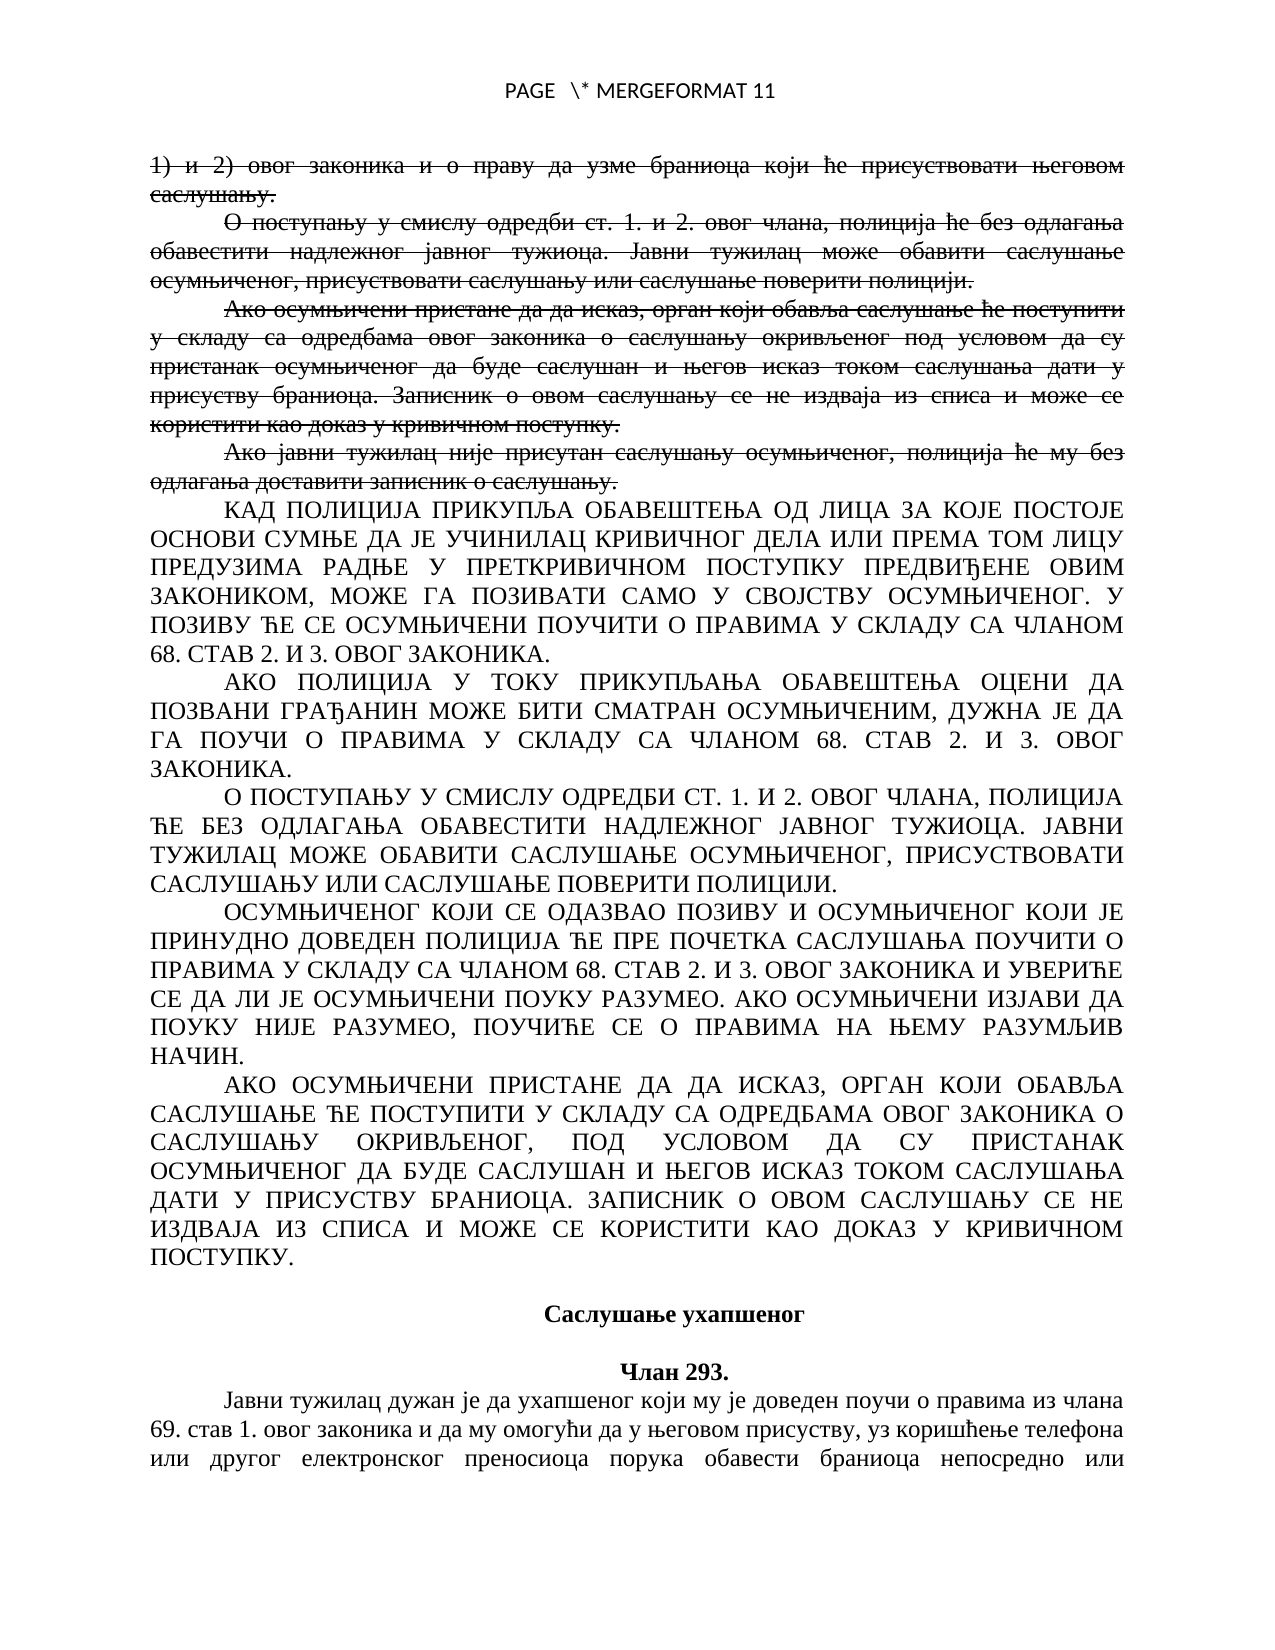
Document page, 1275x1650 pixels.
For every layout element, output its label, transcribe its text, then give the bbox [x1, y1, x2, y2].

text АКО ОСУМЊИЧЕНИ ПРИСТАНЕ ДА ДА ИСКАЗ, ОРГАН КОЈИ ОБАВЉА САСЛУШАЊЕ ЋЕ ПОСТУПИТИ У СКЛАДУ СА ОДРЕДБАМА ОВОГ ЗАКОНИКА О САСЛУШАЊУ ОКРИВЉЕНОГ, ПОД УСЛОВОМ ДА СУ ПРИСТАНАК ОСУМЊИЧЕНОГ ДА БУДЕ САСЛУШАН И ЊЕГОВ ИСКАЗ ТОКОМ САСЛУШАЊА ДАТИ У ПРИСУСТВУ БРАНИОЦА. ЗАПИСНИК О ОВОМ САСЛУШАЊУ СЕ НЕ ИЗДВАЈА ИЗ СПИСА И МОЖЕ СЕ КОРИСТИТИ КАО ДОКАЗ У КРИВИЧНОМ ПОСТУПКУ. [150, 1070, 1125, 1271]
text О поступању у смислу одредби ст. 1. и 2. овог члана, полиција ће без одлагања обавестити надлежног јавног тужиоца. Јавни тужилац може обавити саслушање осумњиченог, присуствовати саслушању или саслушање поверити полицији. [150, 207, 1125, 252]
text О ПОСТУПАЊУ У СМИСЛУ ОДРЕДБИ СТ. 1. И 2. ОВОГ ЧЛАНА, ПОЛИЦИЈА ЋЕ БЕЗ ОДЛАГАЊА ОБАВЕСТИТИ НАДЛЕЖНОГ ЈАВНОГ ТУЖИОЦА. ЈАВНИ ТУЖИЛАЦ МОЖЕ ОБАВИТИ САСЛУШАЊЕ ОСУМЊИЧЕНОГ, ПРИСУСТВОВАТИ САСЛУШАЊУ ИЛИ САСЛУШАЊЕ ПОВЕРИТИ ПОЛИЦИЈИ. [150, 782, 1125, 897]
text ОСУМЊИЧЕНОГ КОЈИ СЕ ОДАЗВАО ПОЗИВУ И ОСУМЊИЧЕНОГ КОЈИ ЈЕ ПРИНУДНО ДОВЕДЕН ПОЛИЦИЈА ЋЕ ПРЕ ПОЧЕТКА САСЛУШАЊА ПОУЧИТИ О ПРАВИМА У СКЛАДУ СА ЧЛАНОМ 68. СТАВ 2. И 3. ОВОГ ЗАКОНИКА И УВЕРИЋЕ СЕ ДА ЛИ ЈЕ ОСУМЊИЧЕНИ ПОУКУ РАЗУМЕО. АКО ОСУМЊИЧЕНИ ИЗЈАВИ ДА ПОУКУ НИЈЕ РАЗУМЕО, ПОУЧИЋЕ СЕ О ПРАВИМА НА ЊЕМУ РАЗУМЉИВ НАЧИН. [150, 897, 1125, 1070]
text Ако осумњичени пристане да да исказ, орган који обавља саслушање ће поступити у складу са одредбама овог законика о саслушању окривљеног под условом да су пристанак осумњиченог да буде саслушан и његов исказ током саслушања дати у присуству браниоца. Записник о овом саслушању се не издваја из списа и може се користити као доказ у кривичном поступку. [150, 294, 1125, 338]
text Члан 293. [150, 1357, 1125, 1386]
text Ако јавни тужилац није присутан саслушању осумњиченог, полиција ће му без одлагања доставити записник о саслушању. [150, 437, 1125, 495]
text Саслушање ухапшеног [150, 1299, 1125, 1328]
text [150, 150, 1125, 166]
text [150, 1386, 1125, 1472]
text КАД ПОЛИЦИЈА ПРИКУПЉА ОБАВЕШТЕЊА ОД ЛИЦА ЗА КОЈЕ ПОСТОЈЕ ОСНОВИ СУМЊЕ ДА ЈЕ УЧИНИЛАЦ КРИВИЧНОГ ДЕЛА ИЛИ ПРЕМА ТОМ ЛИЦУ ПРЕДУЗИМА РАДЊЕ У ПРЕТКРИВИЧНОМ ПОСТУПКУ ПРЕДВИЂЕНЕ ОВИМ ЗАКОНИКОМ, МОЖЕ ГА ПОЗИВАТИ САМО У СВОЈСТВУ ОСУМЊИЧЕНОГ. У ПОЗИВУ ЋЕ СЕ ОСУМЊИЧЕНИ ПОУЧИТИ О ПРАВИМА У СКЛАДУ СА ЧЛАНОМ 68. СТАВ 2. И 3. ОВОГ ЗАКОНИКА. [150, 495, 1125, 667]
text АКО ПОЛИЦИЈА У ТОКУ ПРИКУПЉАЊА ОБАВЕШТЕЊА ОЦЕНИ ДА ПОЗВАНИ ГРАЂАНИН МОЖЕ БИТИ СМАТРАН ОСУМЊИЧЕНИМ, ДУЖНА ЈЕ ДА ГА ПОУЧИ О ПРАВИМА У СКЛАДУ СА ЧЛАНОМ 68. СТАВ 2. И 3. ОВОГ ЗАКОНИКА. [150, 667, 1125, 782]
text Ако осумњичени пристане да да исказ, орган који обавља саслушање ће поступити у складу са одредбама овог законика о саслушању окривљеног под условом да су пристанак осумњиченог да буде саслушан и његов исказ током саслушања дати у присуству браниоца. Записник о овом саслушању се не издваја из списа и може се користити као доказ у кривичном поступку. [150, 368, 1125, 437]
text О поступању у смислу одредби ст. 1. и 2. овог члана, полиција ће без одлагања обавестити надлежног јавног тужиоца. Јавни тужилац може обавити саслушање осумњиченог, присуствовати саслушању или саслушање поверити полицији. [150, 253, 1125, 294]
text Ако осумњичени пристане да да исказ, орган који обавља саслушање ће поступити у складу са одредбама овог законика о саслушању окривљеног под условом да су пристанак осумњиченог да буде саслушан и његов исказ током саслушања дати у присуству браниоца. Записник о овом саслушању се не издваја из списа и може се користити као доказ у кривичном поступку. [150, 339, 1125, 367]
